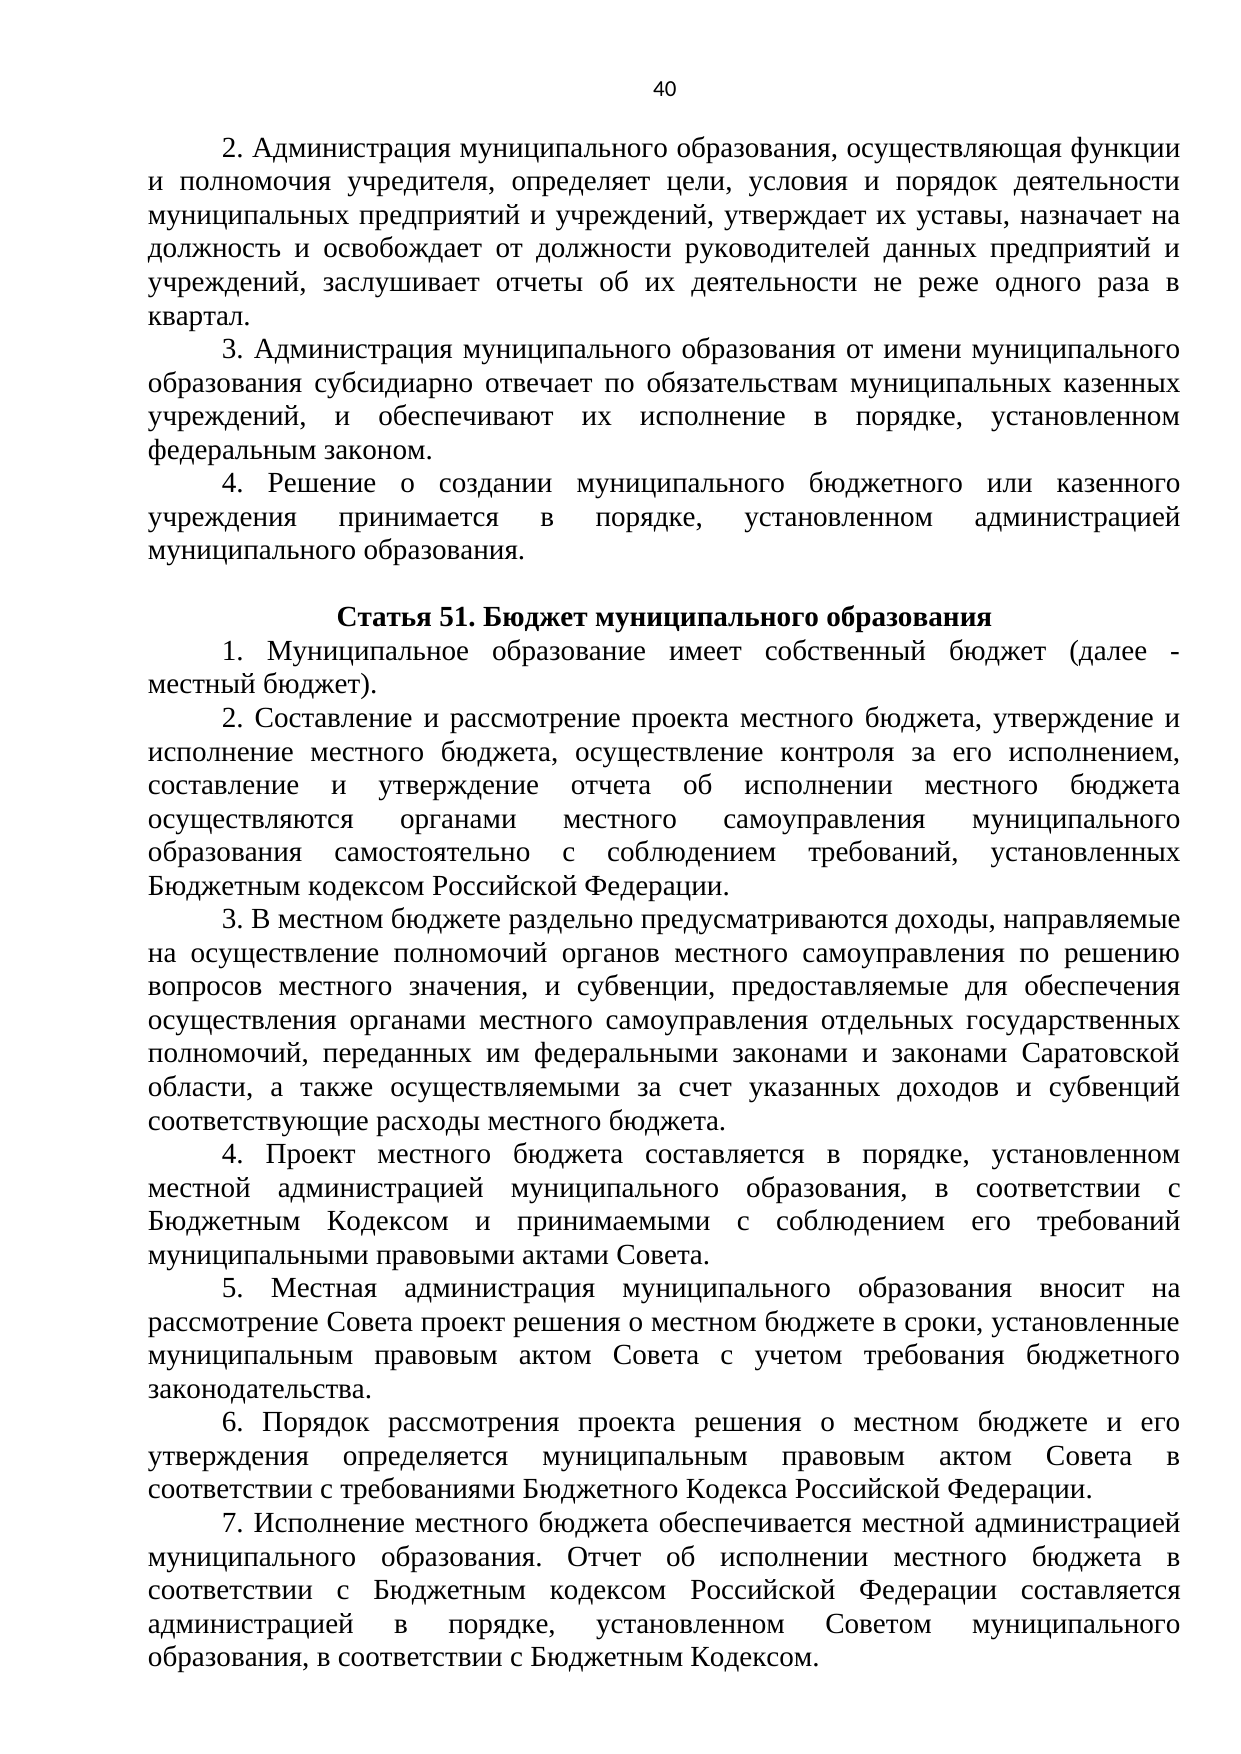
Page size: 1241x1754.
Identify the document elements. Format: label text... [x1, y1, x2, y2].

text 2. Составление и рассмотрение проекта местного бюджета, утверждение и исполнение местного бюджета, осуществление контроля за его исполнением, составление и утверждение отчета об исполнении местного бюджета осуществляются органами местного самоуправления муниципального образования самостоятельно с соблюдением требований, установленных Бюджетным кодексом Российской Федерации. [148, 700, 1181, 901]
text 4. Решение о создании муниципального бюджетного или казенного учреждения принимается в порядке, установленном администрацией муниципального образования. [148, 465, 1181, 566]
text Статья 51. Бюджет муниципального образования [148, 599, 1181, 633]
text 1. Муниципальное образование имеет собственный бюджет (далее - местный бюджет). [148, 633, 1181, 700]
text 2. Администрация муниципального образования, осуществляющая функции и полномочия учредителя, определяет цели, условия и порядок деятельности муниципальных предприятий и учреждений, утверждает их уставы, назначает на должность и освобождает от должности руководителей данных предприятий и учреждений, заслушивает отчеты об их деятельности не реже одного раза в квартал. [148, 130, 1181, 331]
text 3. Администрация муниципального образования от имени муниципального образования субсидиарно отвечает по обязательствам муниципальных казенных учреждений, и обеспечивают их исполнение в порядке, установленном федеральным законом. [148, 331, 1181, 465]
text 7. Исполнение местного бюджета обеспечивается местной администрацией муниципального образования. Отчет об исполнении местного бюджета в соответствии с Бюджетным кодексом Российской Федерации составляется администрацией в порядке, установленном Советом муниципального образования, в соответствии с Бюджетным Кодексом. [148, 1505, 1181, 1673]
text 6. Порядок рассмотрения проекта решения о местном бюджете и его утверждения определяется муниципальным правовым актом Совета в соответствии с требованиями Бюджетного Кодекса Российской Федерации. [148, 1404, 1181, 1505]
text 4. Проект местного бюджета составляется в порядке, установленном местной администрацией муниципального образования, в соответствии с Бюджетным Кодексом и принимаемыми с соблюдением его требований муниципальными правовыми актами Совета. [148, 1136, 1181, 1270]
text 5. Местная администрация муниципального образования вносит на рассмотрение Совета проект решения о местном бюджете в сроки, установленные муниципальным правовым актом Совета с учетом требования бюджетного законодательства. [148, 1270, 1181, 1404]
text 3. В местном бюджете раздельно предусматриваются доходы, направляемые на осуществление полномочий органов местного самоуправления по решению вопросов местного значения, и субвенции, предоставляемые для обеспечения осуществления органами местного самоуправления отдельных государственных полномочий, переданных им федеральными законами и законами Саратовской области, а также осуществляемыми за счет указанных доходов и субвенций соответствующие расходы местного бюджета. [148, 901, 1181, 1136]
